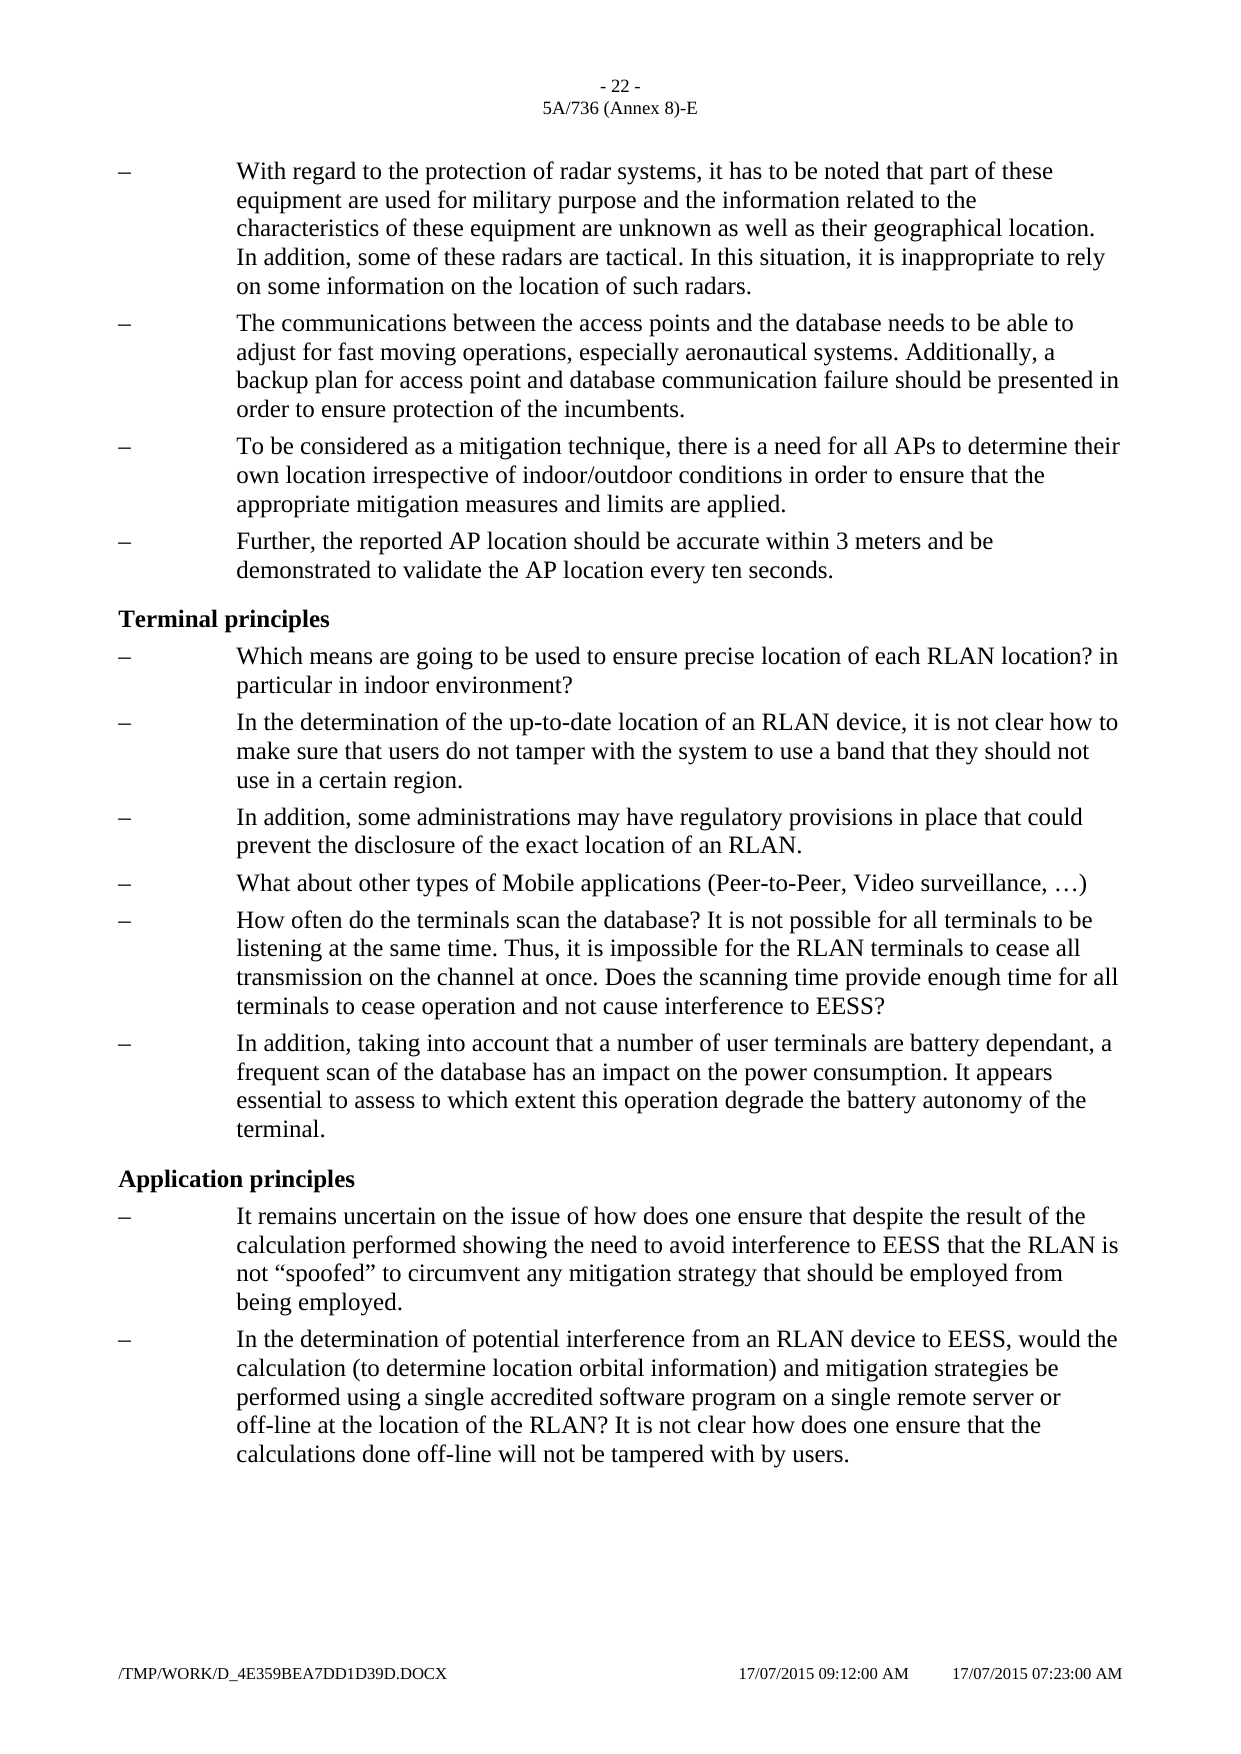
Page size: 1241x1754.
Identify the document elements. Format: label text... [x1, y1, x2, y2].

text – Which means are going to be used to ensure precise location of each RLAN location? in particular in indoor environment? [118, 641, 1122, 699]
text – With regard to the protection of radar systems, it has to be noted that part of these equipment are used for military purpose and the information related to the characteristics of these equipment are unknown as well as their geographical location. In addition, some of these radars are tactical. In this situation, it is inappropriate to rely on some information on the location of such radars. [118, 156, 1122, 300]
text – In the determination of potential interference from an RLAN device to EESS, would the calculation (to determine location orbital information) and mitigation strategies be performed using a single accredited software program on a single remote server or off-line at the location of the RLAN? It is not clear how does one ensure that the calculations done off-line will not be tampered with by users. [118, 1324, 1122, 1468]
text – In addition, taking into account that a number of user terminals are battery dependant, a frequent scan of the database has an impact on the power consumption. It appears essential to assess to which extent this operation degrade the battery autonomy of the terminal. [118, 1028, 1122, 1143]
subtitle Application principles [118, 1164, 1122, 1193]
text – What about other types of Mobile applications (Peer-to-Peer, Video surveillance, …) [118, 868, 1122, 896]
text – The communications between the access points and the database needs to be able to adjust for fast moving operations, especially aeronautical systems. Additionally, a backup plan for access point and database communication failure should be presented in order to ensure protection of the incumbents. [118, 308, 1122, 423]
text – To be considered as a mitigation technique, there is a need for all APs to determine their own location irrespective of indoor/outdoor conditions in order to ensure that the appropriate mitigation measures and limits are applied. [118, 431, 1122, 518]
text – In addition, some administrations may have regulatory provisions in place that could prevent the disclosure of the exact location of an RLAN. [118, 802, 1122, 859]
text – In the determination of the up-to-date location of an RLAN device, it is not clear how to make sure that users do not tamper with the system to use a band that they should not use in a certain region. [118, 707, 1122, 793]
subtitle Terminal principles [118, 604, 1122, 633]
text – How often do the terminals scan the database? It is not possible for all terminals to be listening at the same time. Thus, it is impossible for the RLAN terminals to cease all transmission on the channel at once. Does the scanning time provide enough time for all terminals to cease operation and not cause interference to EESS? [118, 905, 1122, 1020]
text – Further, the reported AP location should be accurate within 3 meters and be demonstrated to validate the AP location every ten seconds. [118, 526, 1122, 583]
text – It remains uncertain on the issue of how does one ensure that despite the result of the calculation performed showing the need to avoid interference to EESS that the RLAN is not “spoofed” to circumvent any mitigation strategy that should be employed from being employed. [118, 1201, 1122, 1316]
